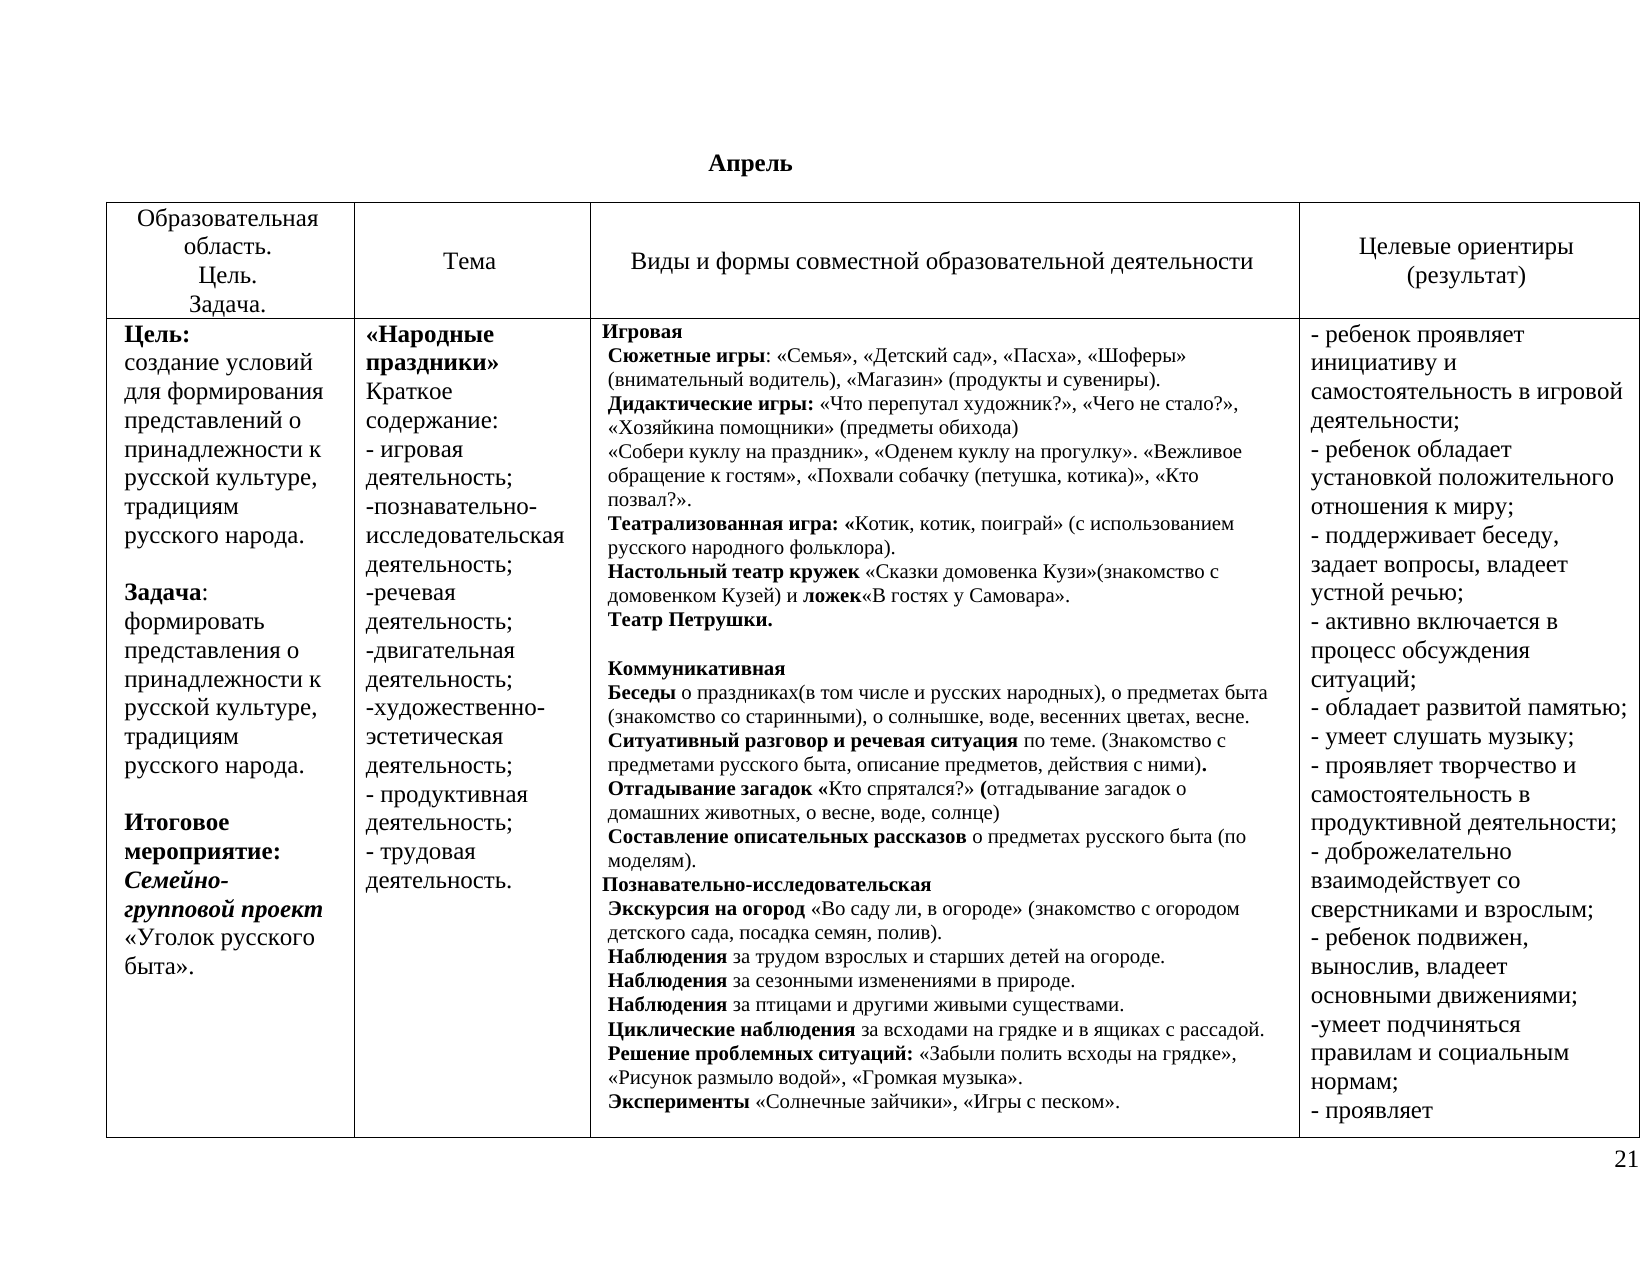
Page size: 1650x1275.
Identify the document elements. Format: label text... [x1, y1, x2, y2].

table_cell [355, 319, 590, 1137]
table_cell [1300, 319, 1639, 1137]
table_header Образовательная область. Цель. Задача. [107, 203, 354, 318]
table_header Виды и формы совместной образовательной деятельности [591, 203, 1299, 318]
text Апрель [634, 148, 1639, 176]
table_header Целевые ориентиры (результат) [1300, 203, 1639, 318]
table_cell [107, 319, 354, 1137]
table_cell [591, 319, 1299, 1137]
table_header Тема [355, 203, 590, 318]
